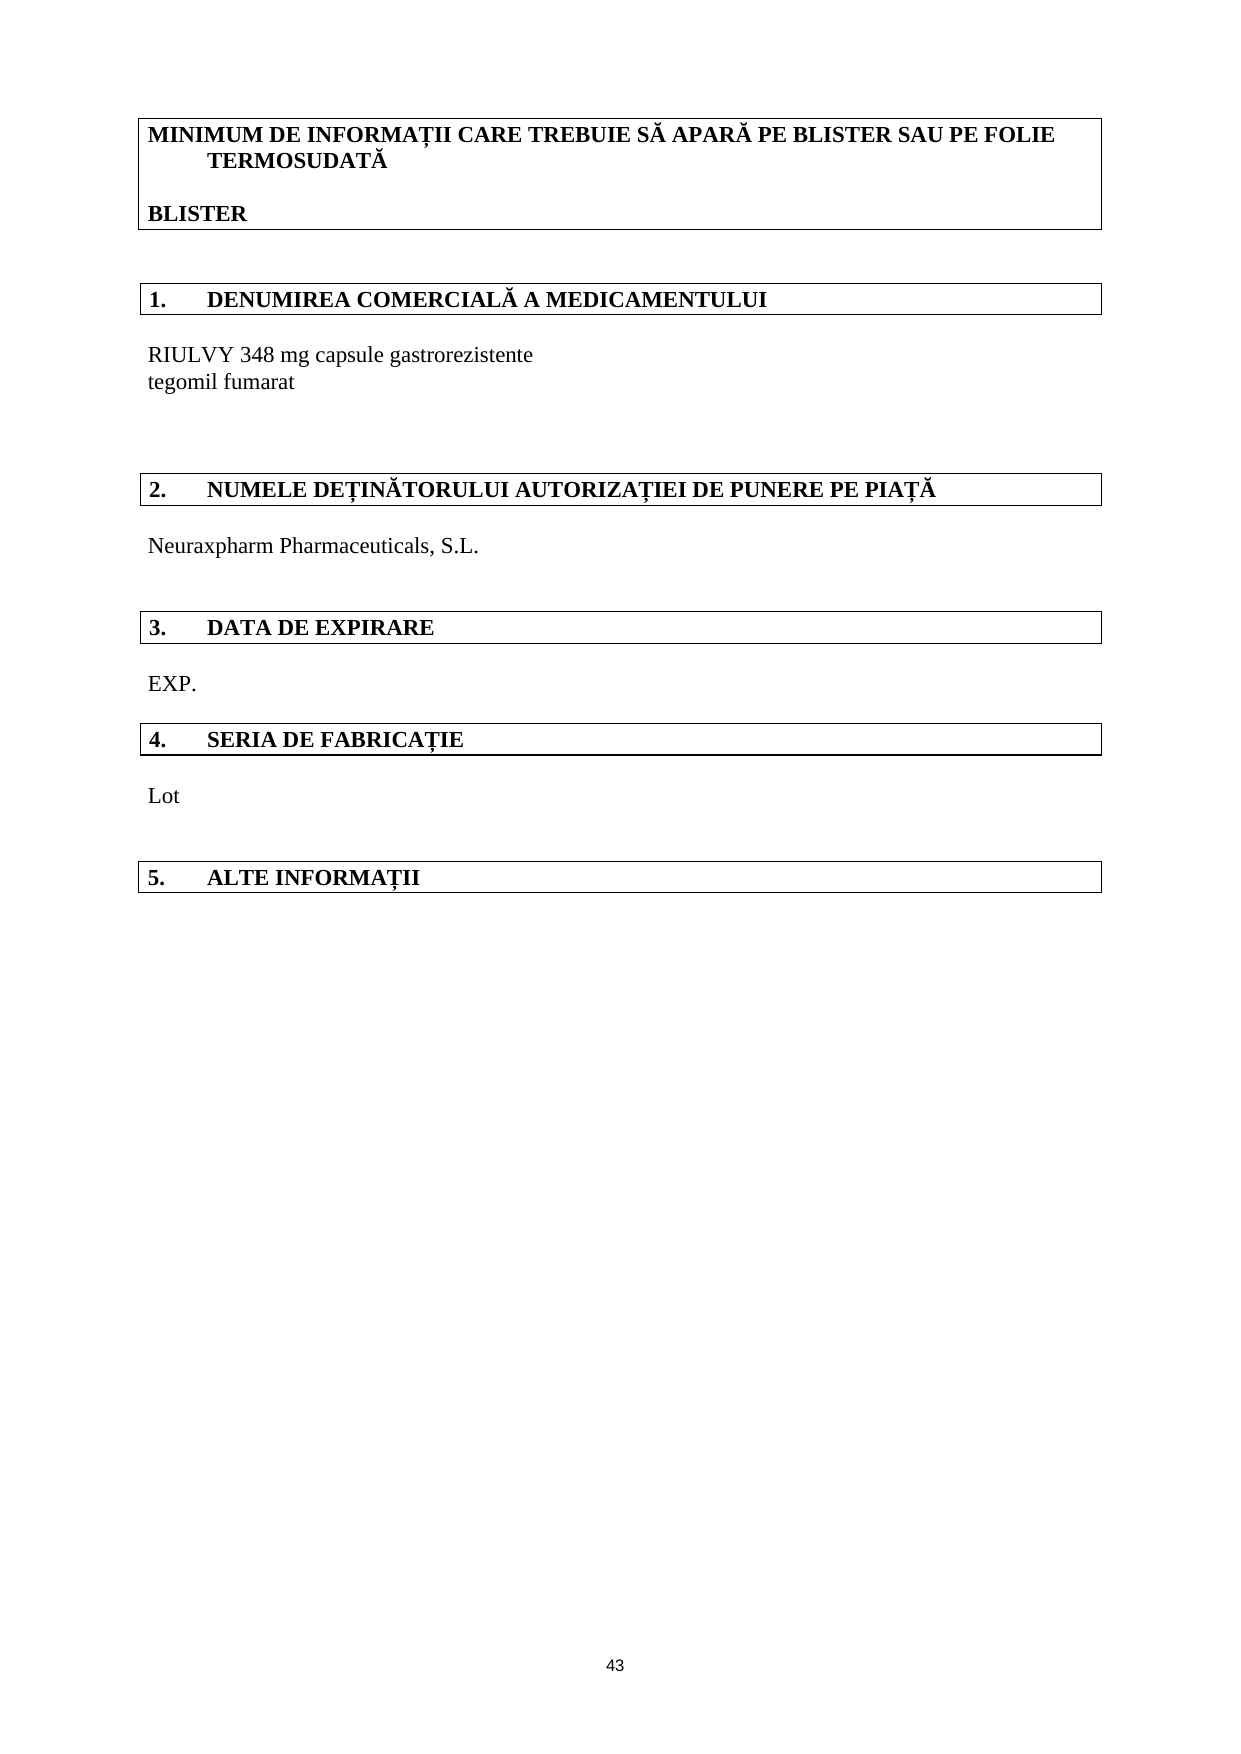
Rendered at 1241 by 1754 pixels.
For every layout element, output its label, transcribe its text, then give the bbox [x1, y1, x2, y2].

text 5. ALTE INFORMAȚII [139, 862, 1101, 892]
text MINIMUM DE INFORMAȚII CARE TREBUIE SĂ APARĂ PE BLISTER SAU PE FOLIE TERMOSUDATĂ [139, 119, 1101, 174]
list DENUMIREA COMERCIALĂ A MEDICAMENTULUI [141, 284, 1101, 314]
text EXP. [148, 670, 1092, 697]
text tegomil fumarat [148, 368, 1092, 394]
text Lot [148, 782, 1092, 808]
text Neuraxpharm Pharmaceuticals, S.L. [148, 532, 1092, 558]
list DATA DE EXPIRARE [141, 612, 1101, 643]
text RIULVY 348 mg capsule gastrorezistente [148, 341, 1092, 368]
list NUMELE DEȚINĂTORULUI AUTORIZAȚIEI DE PUNERE PE PIAȚĂ [141, 474, 1101, 505]
text BLISTER [139, 197, 1101, 229]
list SERIA DE FABRICAȚIE [141, 724, 1101, 754]
